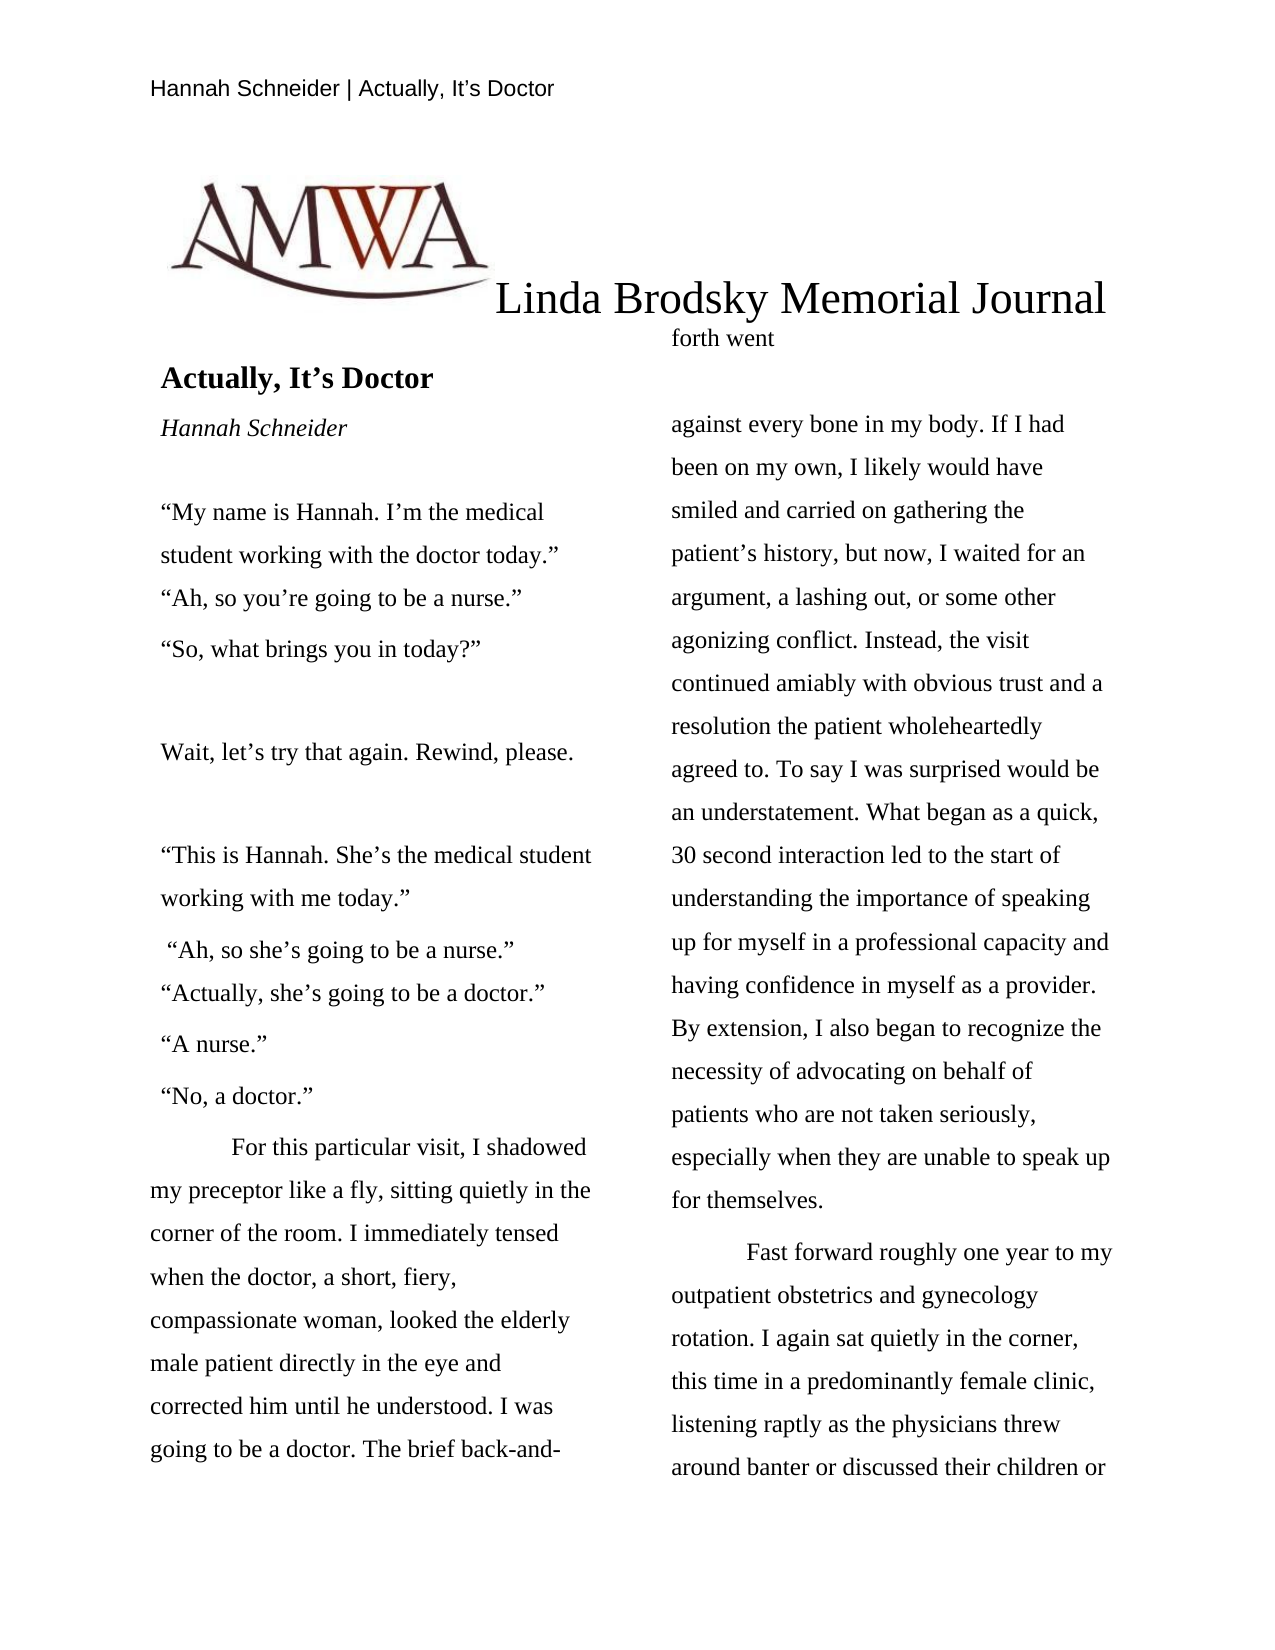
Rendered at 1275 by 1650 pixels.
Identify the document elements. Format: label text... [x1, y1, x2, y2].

text Hannah Schneider [160, 413, 604, 442]
text “This is Hannah. She’s the medical student working with me today.” [160, 840, 593, 912]
text “A nurse.” [160, 1029, 593, 1058]
text “So, what brings you in today?” [160, 634, 593, 663]
text For this particular visit, I shadowed my preceptor like a fly, sitting quietly in the corner of the room. I immediately tensed when the doctor, a short, fiery, compassionate woman, looked the elderly male patient directly in the eye and corrected him until he understood. I was going to be a doctor. The brief back-and-forth went against every bone in my body. If I had been on my own, I likely would have smiled and carried on gathering the patient’s history, but now, I waited for an argument, a lashing out, or some other agonizing conflict. Instead, the visit continued amiably with obvious trust and a resolution the patient wholeheartedly agreed to. To say I was surprised would be an understatement. What began as a quick, 30 second interaction led to the start of understanding the importance of speaking up for myself in a professional capacity and having confidence in myself as a provider. By extension, I also began to recognize the necessity of advocating on behalf of patients who are not taken seriously, especially when they are unable to speak up for themselves. [671, 323, 1114, 1214]
text “Ah, so she’s going to be a nurse.” “Actually, she’s going to be a doctor.” [160, 935, 593, 1007]
text “No, a doctor.” [160, 1081, 593, 1109]
text Actually, It’s Doctor [160, 359, 604, 395]
text “My name is Hannah. I’m the medical student working with the doctor today.” “Ah, so you’re going to be a nurse.” [160, 497, 593, 612]
picture [166, 175, 495, 313]
text Wait, let’s try that again. Rewind, please. [160, 737, 593, 766]
text For this particular visit, I shadowed my preceptor like a fly, sitting quietly in the corner of the room. I immediately tensed when the doctor, a short, fiery, compassionate woman, looked the elderly male patient directly in the eye and corrected him until he understood. I was going to be a doctor. The brief back-and-forth went against every bone in my body. If I had been on my own, I likely would have smiled and carried on gathering the patient’s history, but now, I waited for an argument, a lashing out, or some other agonizing conflict. Instead, the visit continued amiably with obvious trust and a resolution the patient wholeheartedly agreed to. To say I was surprised would be an understatement. What began as a quick, 30 second interaction led to the start of understanding the importance of speaking up for myself in a professional capacity and having confidence in myself as a provider. By extension, I also began to recognize the necessity of advocating on behalf of patients who are not taken seriously, especially when they are unable to speak up for themselves. [150, 1132, 593, 1463]
